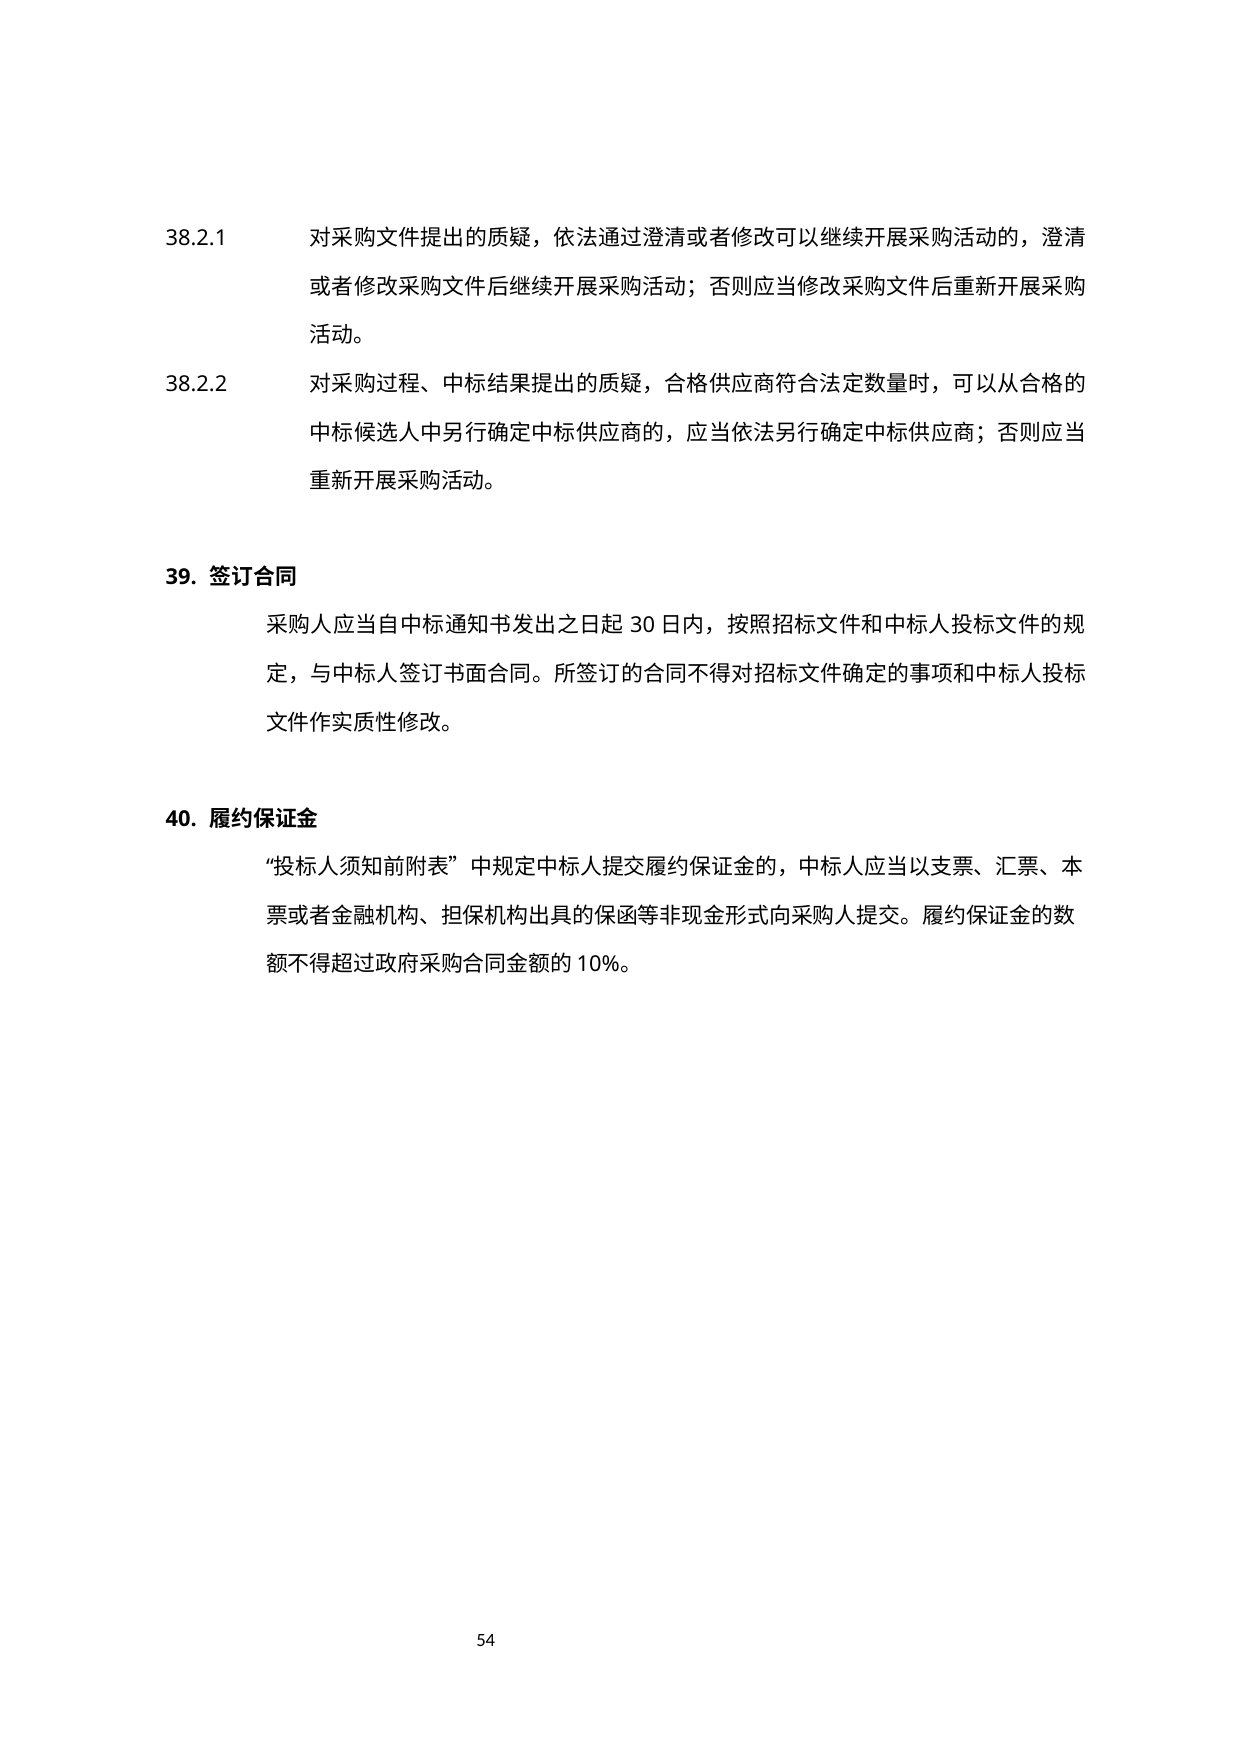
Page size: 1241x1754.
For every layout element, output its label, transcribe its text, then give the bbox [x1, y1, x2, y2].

list 履约保证金 [165, 800, 1087, 833]
text “投标人须知前附表”中规定中标人提交履约保证金的，中标人应当以支票、汇票、本票或者金融机构、担保机构出具的保函等非现金形式向采购人提交。履约保证金的数额不得超过政府采购合同金额的10%。 [266, 848, 1087, 1076]
list 签订合同 [165, 559, 1087, 591]
list 对采购文件提出的质疑，依法通过澄清或者修改可以继续开展采购活动的，澄清或者修改采购文件后继续开展采购活动；否则应当修改采购文件后重新开展采购活动。 [165, 219, 1087, 349]
list 对采购过程、中标结果提出的质疑，合格供应商符合法定数量时，可以从合格的中标候选人中另行确定中标供应商的，应当依法另行确定中标供应商；否则应当重新开展采购活动。 [165, 365, 1087, 495]
text 采购人应当自中标通知书发出之日起30日内，按照招标文件和中标人投标文件的规定，与中标人签订书面合同。所签订的合同不得对招标文件确定的事项和中标人投标文件作实质性修改。 [266, 607, 1087, 737]
